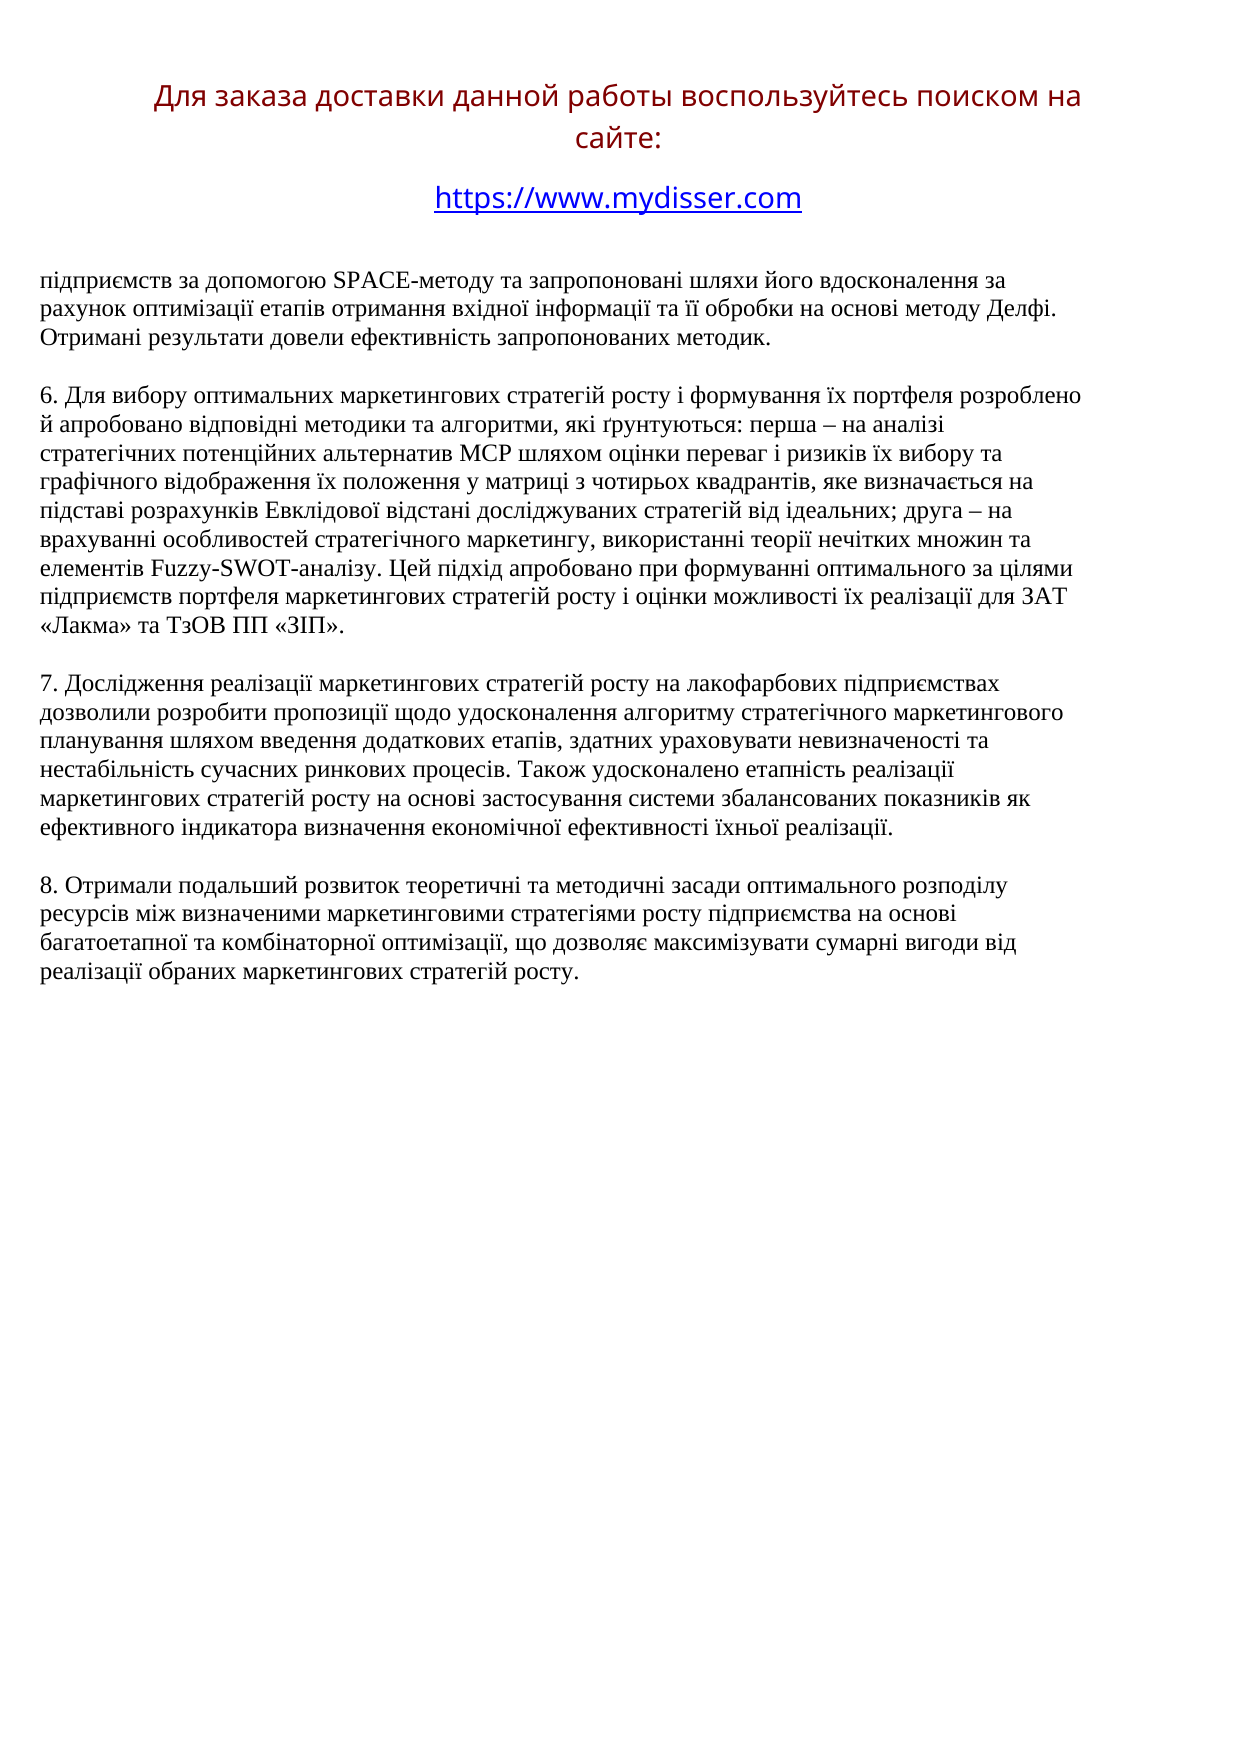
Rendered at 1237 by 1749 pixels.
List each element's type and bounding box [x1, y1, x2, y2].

table_cell [40, 236, 1086, 985]
